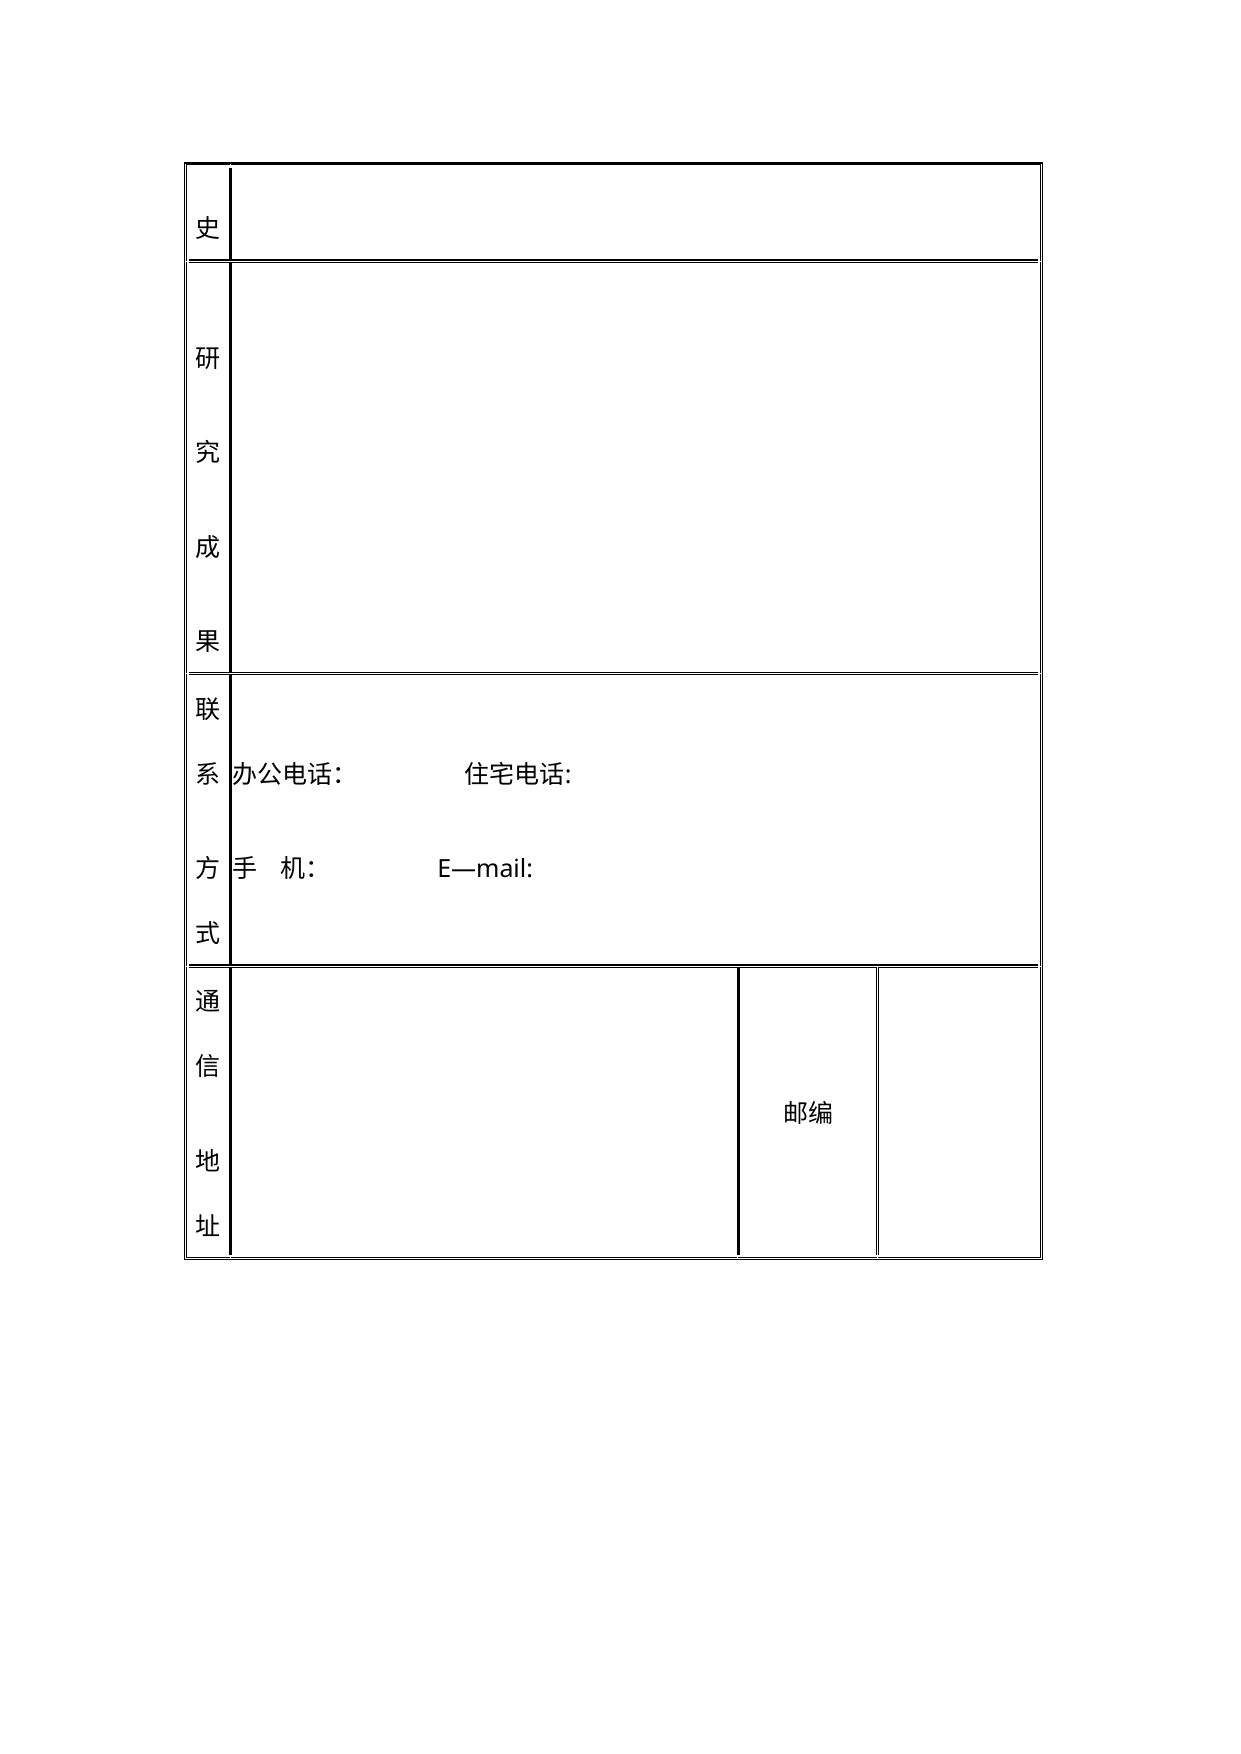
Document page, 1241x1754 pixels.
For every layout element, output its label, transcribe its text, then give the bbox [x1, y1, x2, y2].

table_cell [230, 968, 738, 1257]
table_cell [230, 165, 1040, 259]
table_cell 通信 地址 [187, 964, 230, 1257]
table_cell 研 究 成 果 [187, 259, 229, 672]
table_cell [232, 259, 1040, 672]
table_cell 授 课 历 史 [187, 165, 230, 259]
table_cell 办公电话： 住宅电话: 手 机： E—mail: [230, 672, 1041, 964]
table_cell [878, 964, 1040, 1257]
table_cell 联系 方式 [185, 672, 230, 964]
table_cell 邮编 [738, 968, 877, 1257]
